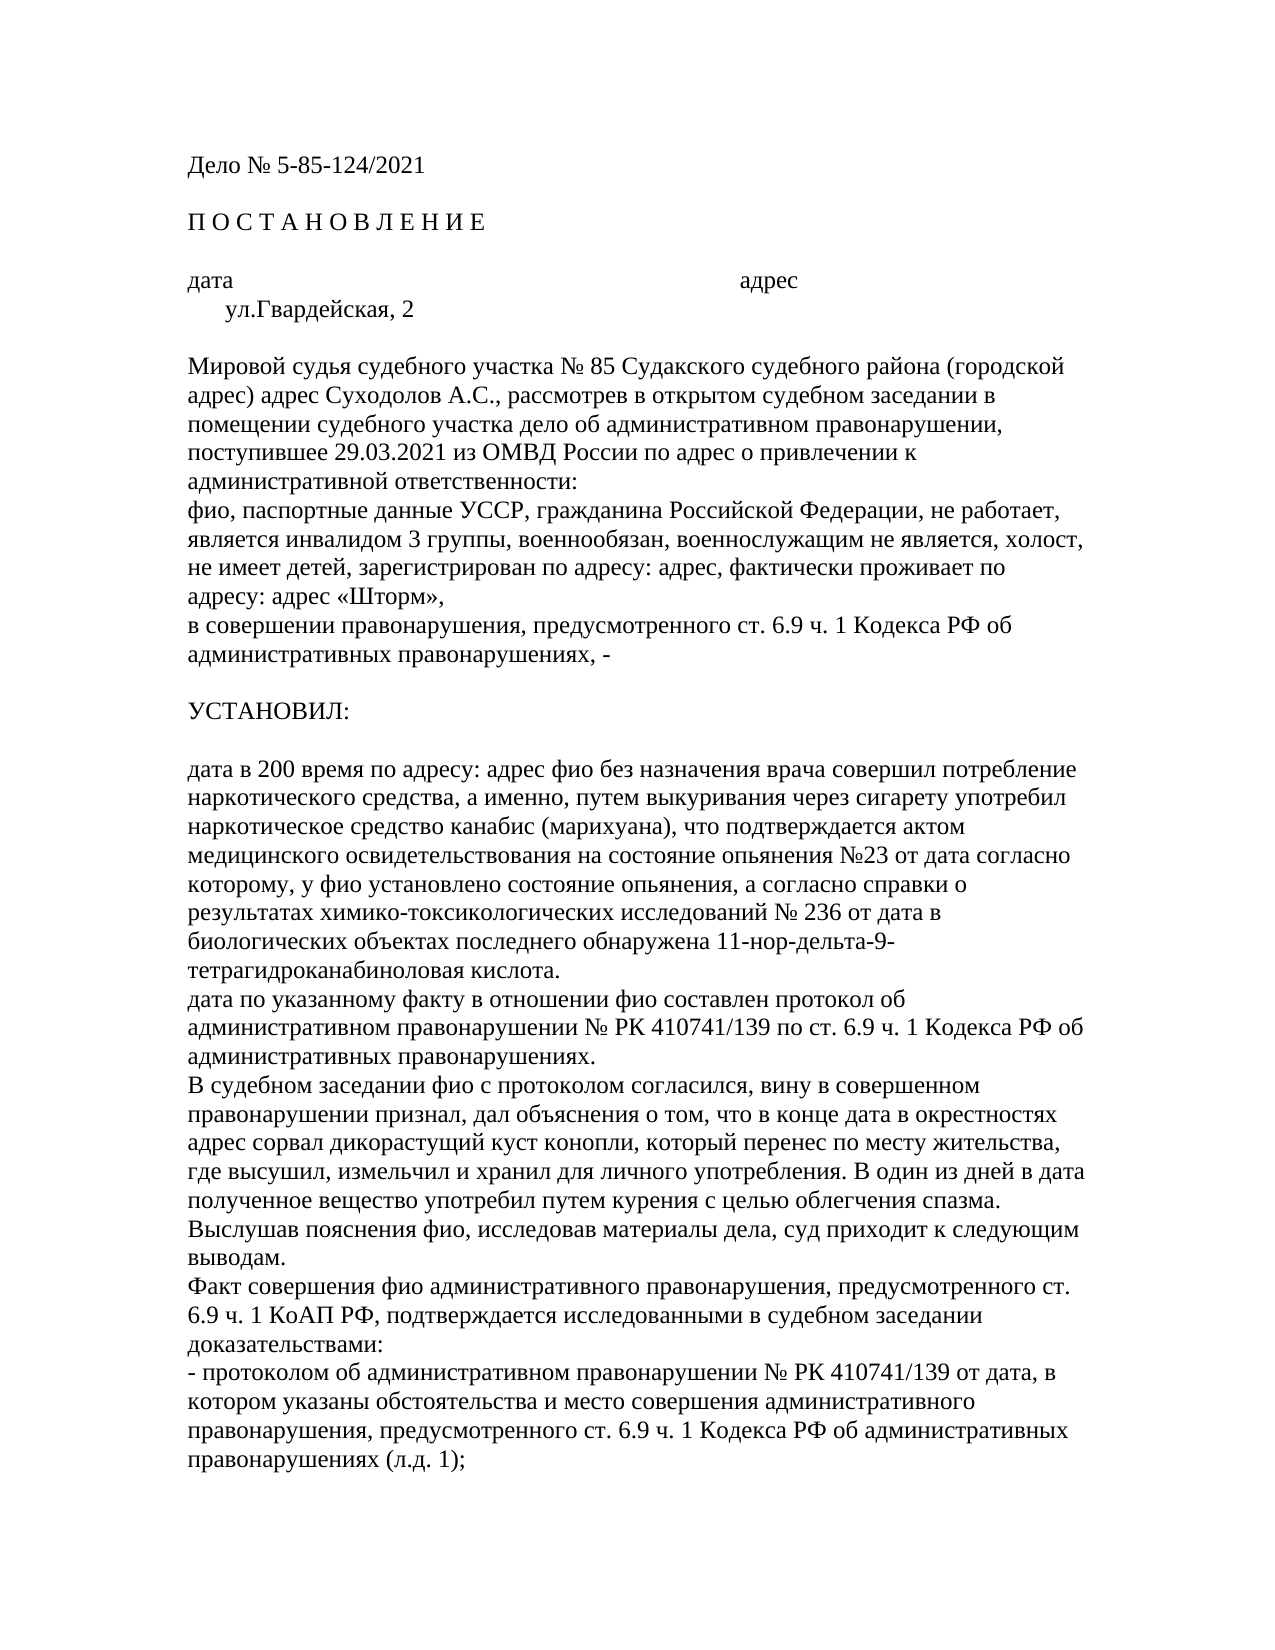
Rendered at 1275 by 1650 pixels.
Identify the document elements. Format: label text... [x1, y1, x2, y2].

text Дело № 5-85-124/2021 [187, 150, 1087, 179]
text В судебном заседании фио с протоколом согласился, вину в совершенном правонарушении признал, дал объяснения о том, что в конце дата в окрестностях адрес сорвал дикорастущий куст конопли, который перенес по месту жительства, где высушил, измельчил и хранил для личного употребления. В один из дней в дата полученное вещество употребил путем курения с целью облегчения спазма. [187, 1070, 1087, 1214]
text Факт совершения фио административного правонарушения, предусмотренного ст. 6.9 ч. 1 КоАП РФ, подтверждается исследованными в судебном заседании доказательствами: [187, 1271, 1087, 1357]
text П О С Т А Н О В Л Е Н И Е [187, 207, 1087, 236]
text ул.Гвардейская, 2 [187, 294, 1087, 322]
text дата в 200 время по адресу: адрес фио без назначения врача совершил потребление наркотического средства, а именно, путем выкуривания через сигарету употребил наркотическое средство канабис (марихуана), что подтверждается актом медицинского освидетельствования на состояние опьянения №23 от дата согласно которому, у фио установлено состояние опьянения, а согласно справки о результатах химико-токсикологических исследований № 236 от дата в биологических объектах последнего обнаружена 11-нор-дельта-9-тетрагидроканабиноловая кислота. [187, 754, 1087, 984]
text Мировой судья судебного участка № 85 Судакского судебного района (городской адрес) адрес Суходолов А.С., рассмотрев в открытом судебном заседании в помещении судебного участка дело об административном правонарушении, поступившее 29.03.2021 из ОМВД России по адрес о привлечении к административной ответственности: [187, 351, 1087, 495]
text УСТАНОВИЛ: [187, 696, 1087, 725]
text - протоколом об административном правонарушении № РК 410741/139 от дата, в котором указаны обстоятельства и место совершения административного правонарушения, предусмотренного ст. 6.9 ч. 1 Кодекса РФ об административных правонарушениях (л.д. 1); [187, 1357, 1087, 1472]
text дата адрес [187, 265, 1087, 294]
text Выслушав пояснения фио, исследовав материалы дела, суд приходит к следующим выводам. [187, 1214, 1087, 1271]
text в совершении правонарушения, предусмотренного ст. 6.9 ч. 1 Кодекса РФ об административных правонарушениях, - [187, 610, 1087, 667]
text фио, паспортные данные УССР, гражданина Российской Федерации, не работает, является инвалидом 3 группы, военнообязан, военнослужащим не является, холост, не имеет детей, зарегистрирован по адресу: адрес, фактически проживает по адресу: адрес «Шторм», [187, 495, 1087, 610]
text дата по указанному факту в отношении фио составлен протокол об административном правонарушении № РК 410741/139 по ст. 6.9 ч. 1 Кодекса РФ об административных правонарушениях. [187, 984, 1087, 1070]
